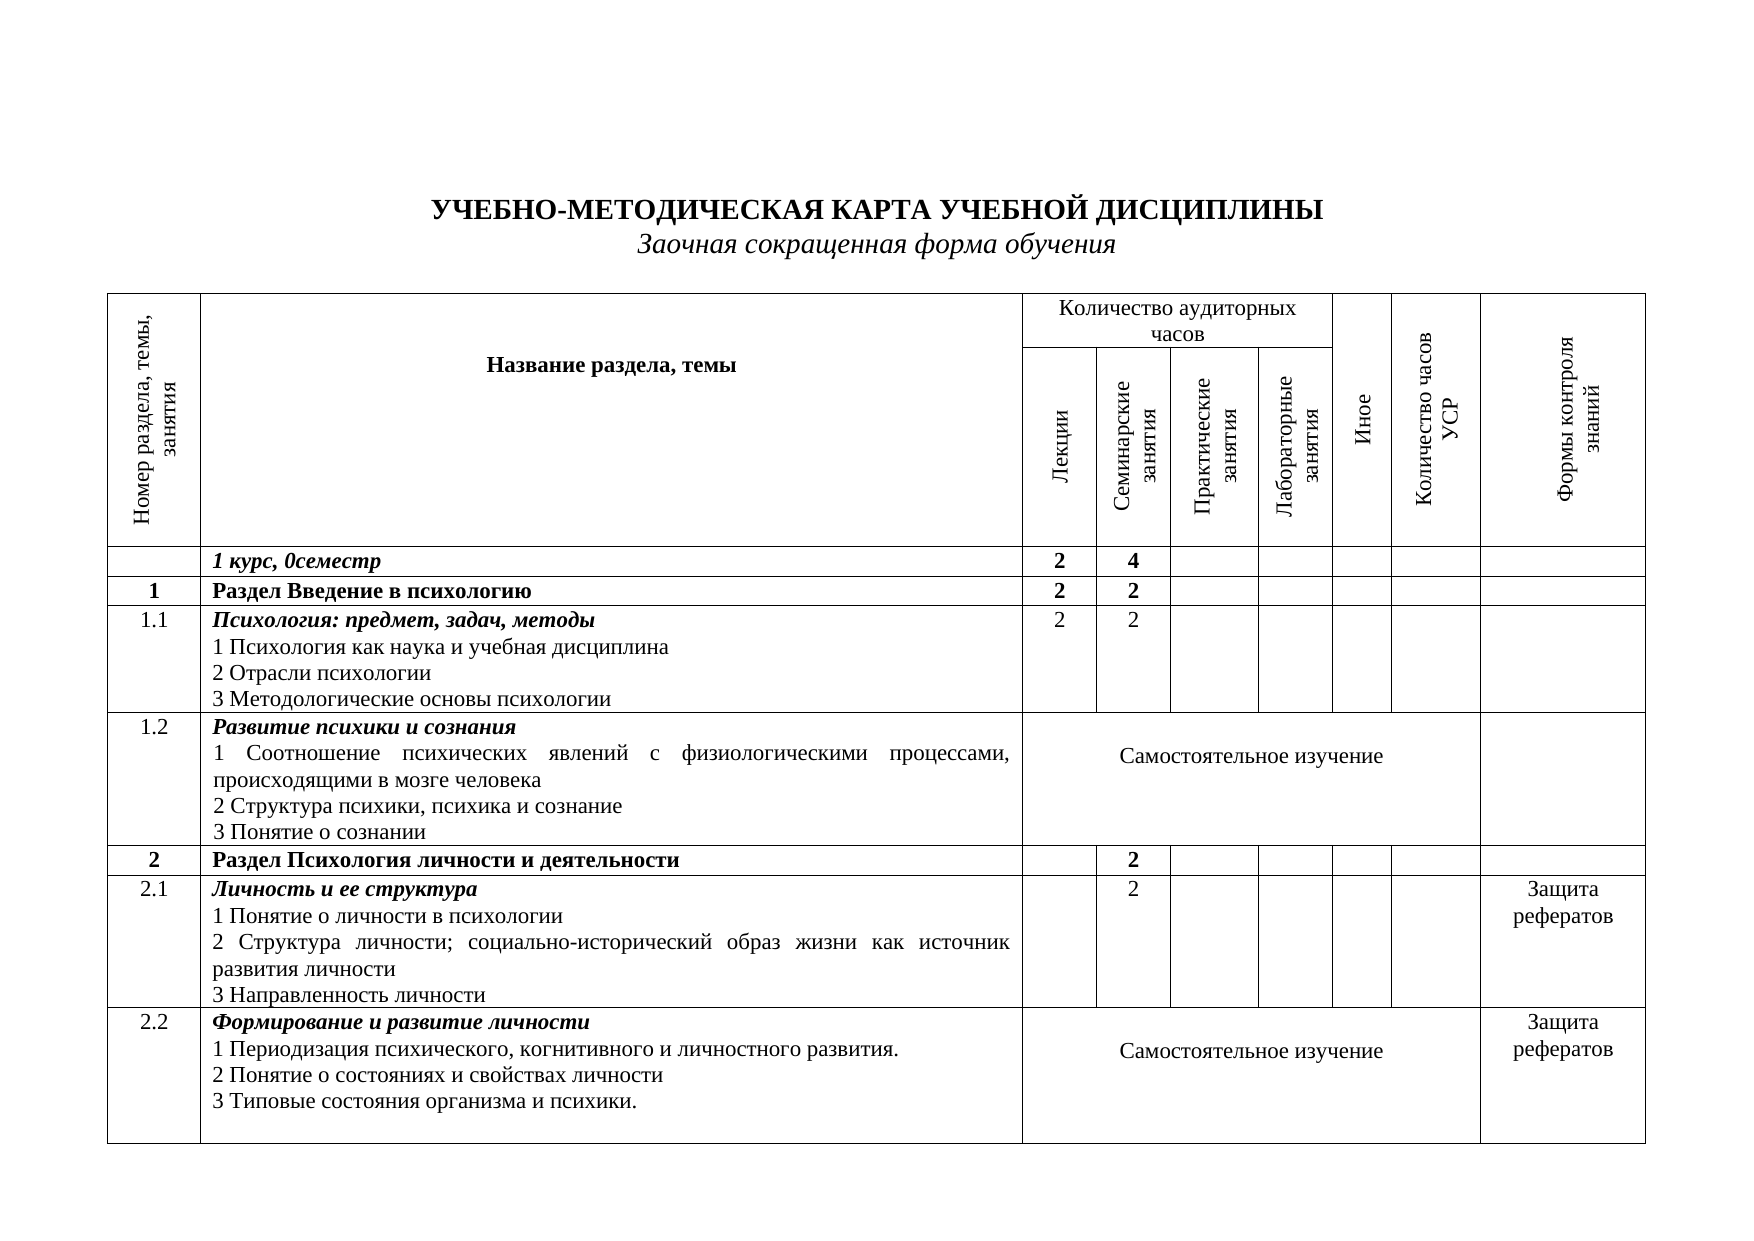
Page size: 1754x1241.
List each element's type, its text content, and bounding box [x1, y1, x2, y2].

table_cell [1481, 846, 1645, 874]
table_cell [1259, 846, 1332, 874]
table_cell [1481, 577, 1645, 605]
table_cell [1023, 1008, 1480, 1142]
table_header Название раздела, темы [201, 294, 1022, 546]
table_cell 1 [108, 577, 200, 605]
table_header Количество аудиторных часов [1023, 294, 1332, 347]
table_cell [1481, 606, 1645, 712]
table_cell [1259, 876, 1332, 1007]
table_cell [1392, 846, 1480, 874]
table_cell [1171, 547, 1258, 576]
table_cell [1392, 547, 1480, 576]
table_cell 1.1 [108, 606, 200, 712]
table_cell Практические занятия [1171, 348, 1258, 546]
table_cell 2 [1023, 547, 1096, 576]
table_cell Лекции [1023, 348, 1096, 546]
table_cell [1023, 846, 1096, 874]
table_cell [1481, 547, 1645, 576]
table_cell 2.1 [108, 876, 200, 1007]
table_cell [1333, 547, 1391, 576]
table_cell Формирование и развитие личности 1 Периодизация психического, когнитивного и личностного развития. 2 Понятие о состояниях и свойствах личности 3 Типовые состояния организма и психики. [201, 1008, 1022, 1142]
table_cell [1171, 876, 1258, 1007]
table_cell [1481, 713, 1645, 845]
table_cell Раздел Психология личности и деятельности [201, 846, 1022, 874]
table_cell 2 [1097, 577, 1170, 605]
table_cell Защита рефератов [1481, 1008, 1645, 1142]
table_cell [1333, 846, 1391, 874]
table_cell [1333, 577, 1391, 605]
table_cell Лабораторные занятия [1259, 348, 1332, 546]
text УЧЕБНО-МЕТОДИЧЕСКАЯ КАРТА УЧЕБНОЙ ДИСЦИПЛИНЫ [118, 192, 1636, 226]
table_cell [1392, 876, 1480, 1007]
table_cell 2 [1097, 876, 1170, 1007]
table_cell [1259, 547, 1332, 576]
table_cell [1333, 606, 1391, 712]
text Заочная сокращенная форма обучения [118, 226, 1636, 259]
table_cell [1333, 876, 1391, 1007]
table_cell 2 [1023, 606, 1096, 712]
table_cell 1 курс, 0семестр [201, 547, 1022, 576]
table_cell Личность и ее структура 1 Понятие о личности в психологии 2 Структура личности; социально-исторический образ жизни как источник развития личности 3 Направленность личности [201, 876, 1022, 1007]
table_cell [108, 547, 200, 576]
table_header Количество часов УСР [1392, 294, 1480, 546]
table_cell 2 [1097, 606, 1170, 712]
table_cell 4 [1097, 547, 1170, 576]
table_cell Семинарские занятия [1097, 348, 1170, 546]
table_header Иное [1333, 294, 1391, 546]
table_cell [1392, 577, 1480, 605]
table_cell 2 [1023, 577, 1096, 605]
table_cell [1171, 846, 1258, 874]
table_cell Раздел Введение в психологию [201, 577, 1022, 605]
table_cell Самостоятельное изучение [1023, 713, 1480, 845]
table_cell 2.2 [108, 1008, 200, 1142]
table_cell [1171, 606, 1258, 712]
table_cell [1171, 577, 1258, 605]
table_cell 2 [108, 846, 200, 874]
table_header Номер раздела, темы, занятия [108, 294, 200, 546]
table_cell 2 [1097, 846, 1170, 874]
table_cell [1259, 606, 1332, 712]
table_cell [1023, 876, 1096, 1007]
table_cell [1259, 577, 1332, 605]
table_cell Развитие психики и сознания 1 Соотношение психических явлений с физиологическими процессами, происходящими в мозге человека 2 Структура психики, психика и сознание 3 Понятие о сознании [201, 713, 1022, 845]
table_cell Психология: предмет, задач, методы 1 Психология как наука и учебная дисциплина 2 Отрасли психологии 3 Методологические основы психологии [201, 606, 1022, 712]
table_cell [1392, 606, 1480, 712]
table_cell 1.2 [108, 713, 200, 845]
table_header Формы контроля знаний [1481, 294, 1645, 546]
table_cell Защита рефератов [1481, 876, 1645, 1007]
